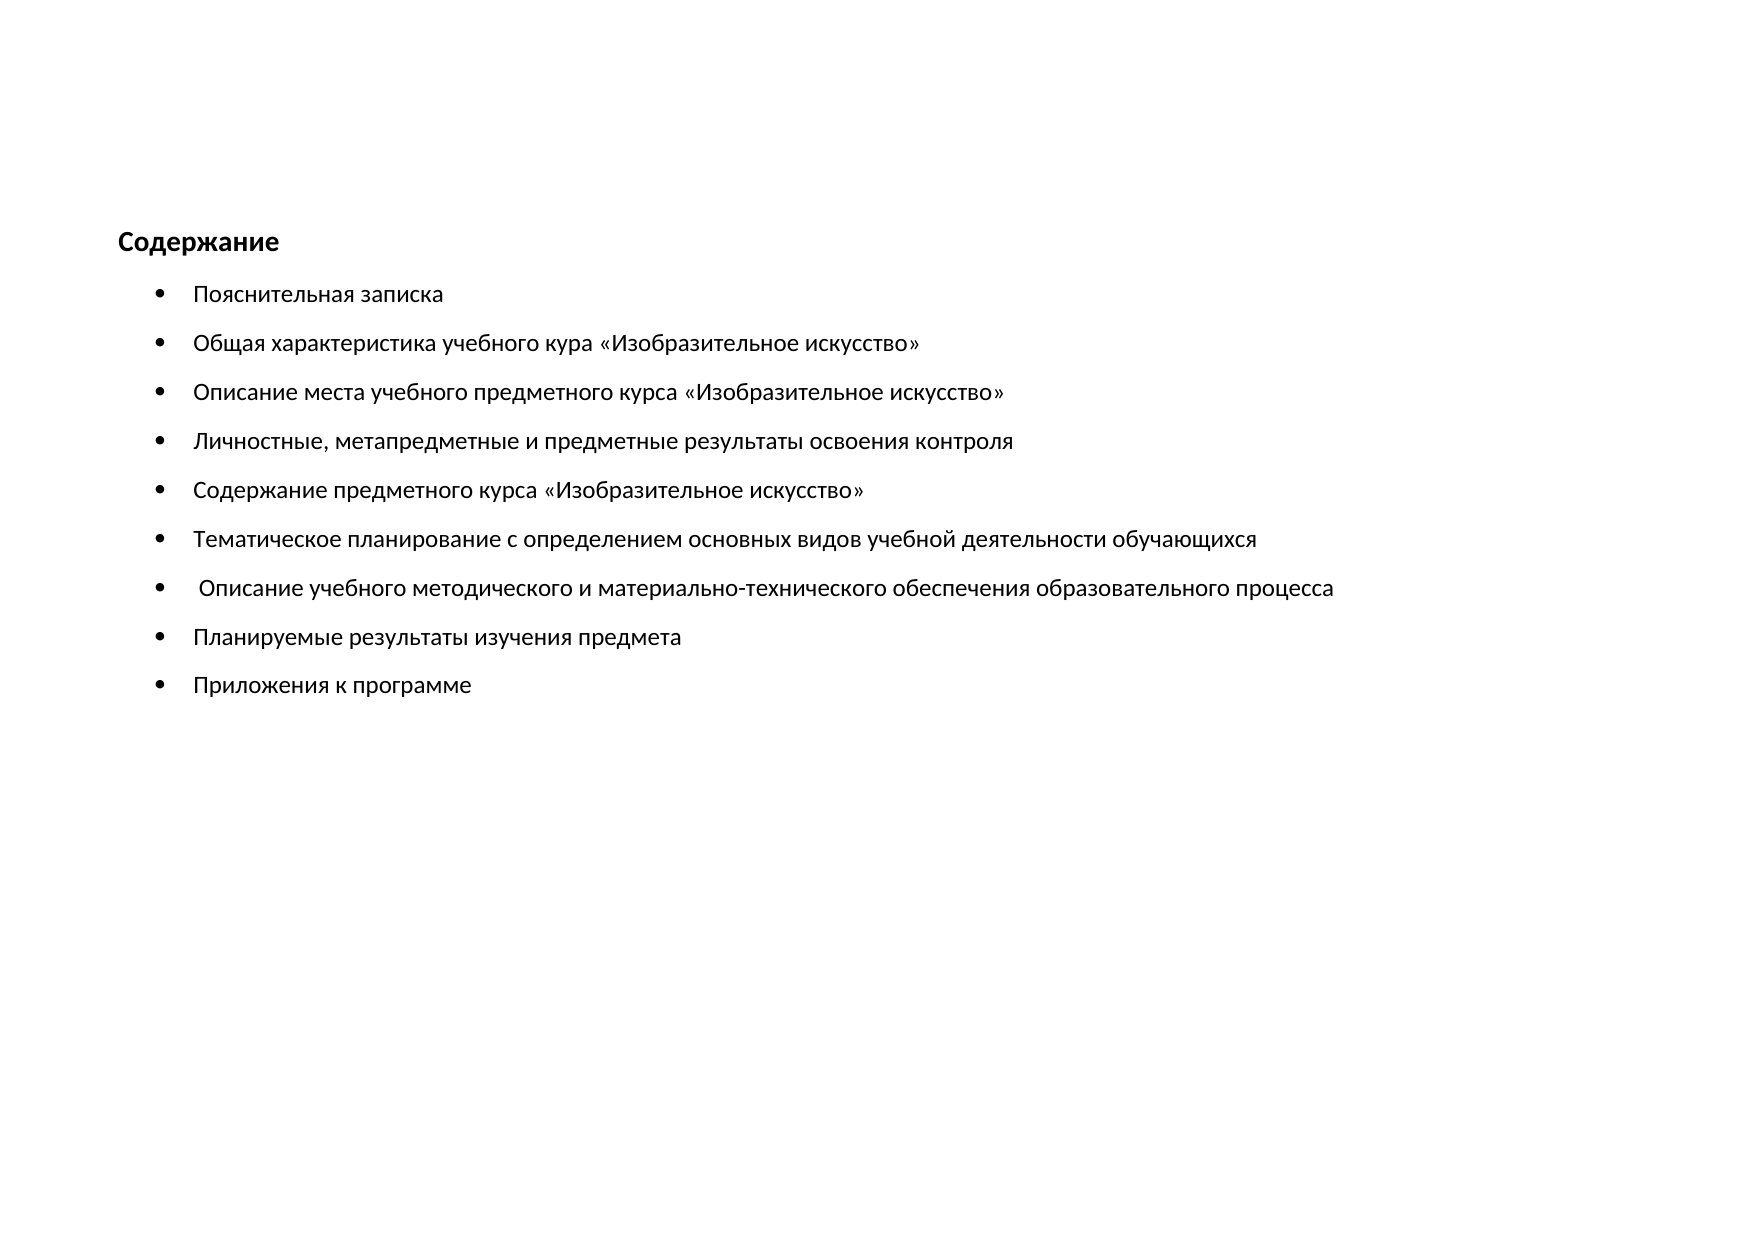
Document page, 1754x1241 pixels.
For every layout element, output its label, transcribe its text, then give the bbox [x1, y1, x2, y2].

list Приложения к программе [156, 669, 1636, 700]
text Содержание [118, 223, 1636, 259]
list Планируемые результаты изучения предмета [156, 621, 1636, 651]
list Тематическое планирование с определением основных видов учебной деятельности обучающихся [156, 523, 1636, 553]
list Общая характеристика учебного кура «Изобразительное искусство» [156, 327, 1636, 357]
list Пояснительная записка [156, 278, 1636, 308]
list Описание места учебного предметного курса «Изобразительное искусство» [156, 376, 1636, 406]
list Содержание предметного курса «Изобразительное искусство» [156, 474, 1636, 504]
list Описание учебного методического и материально-технического обеспечения образовательного процесса [156, 572, 1636, 602]
list Личностные, метапредметные и предметные результаты освоения контроля [156, 425, 1636, 455]
